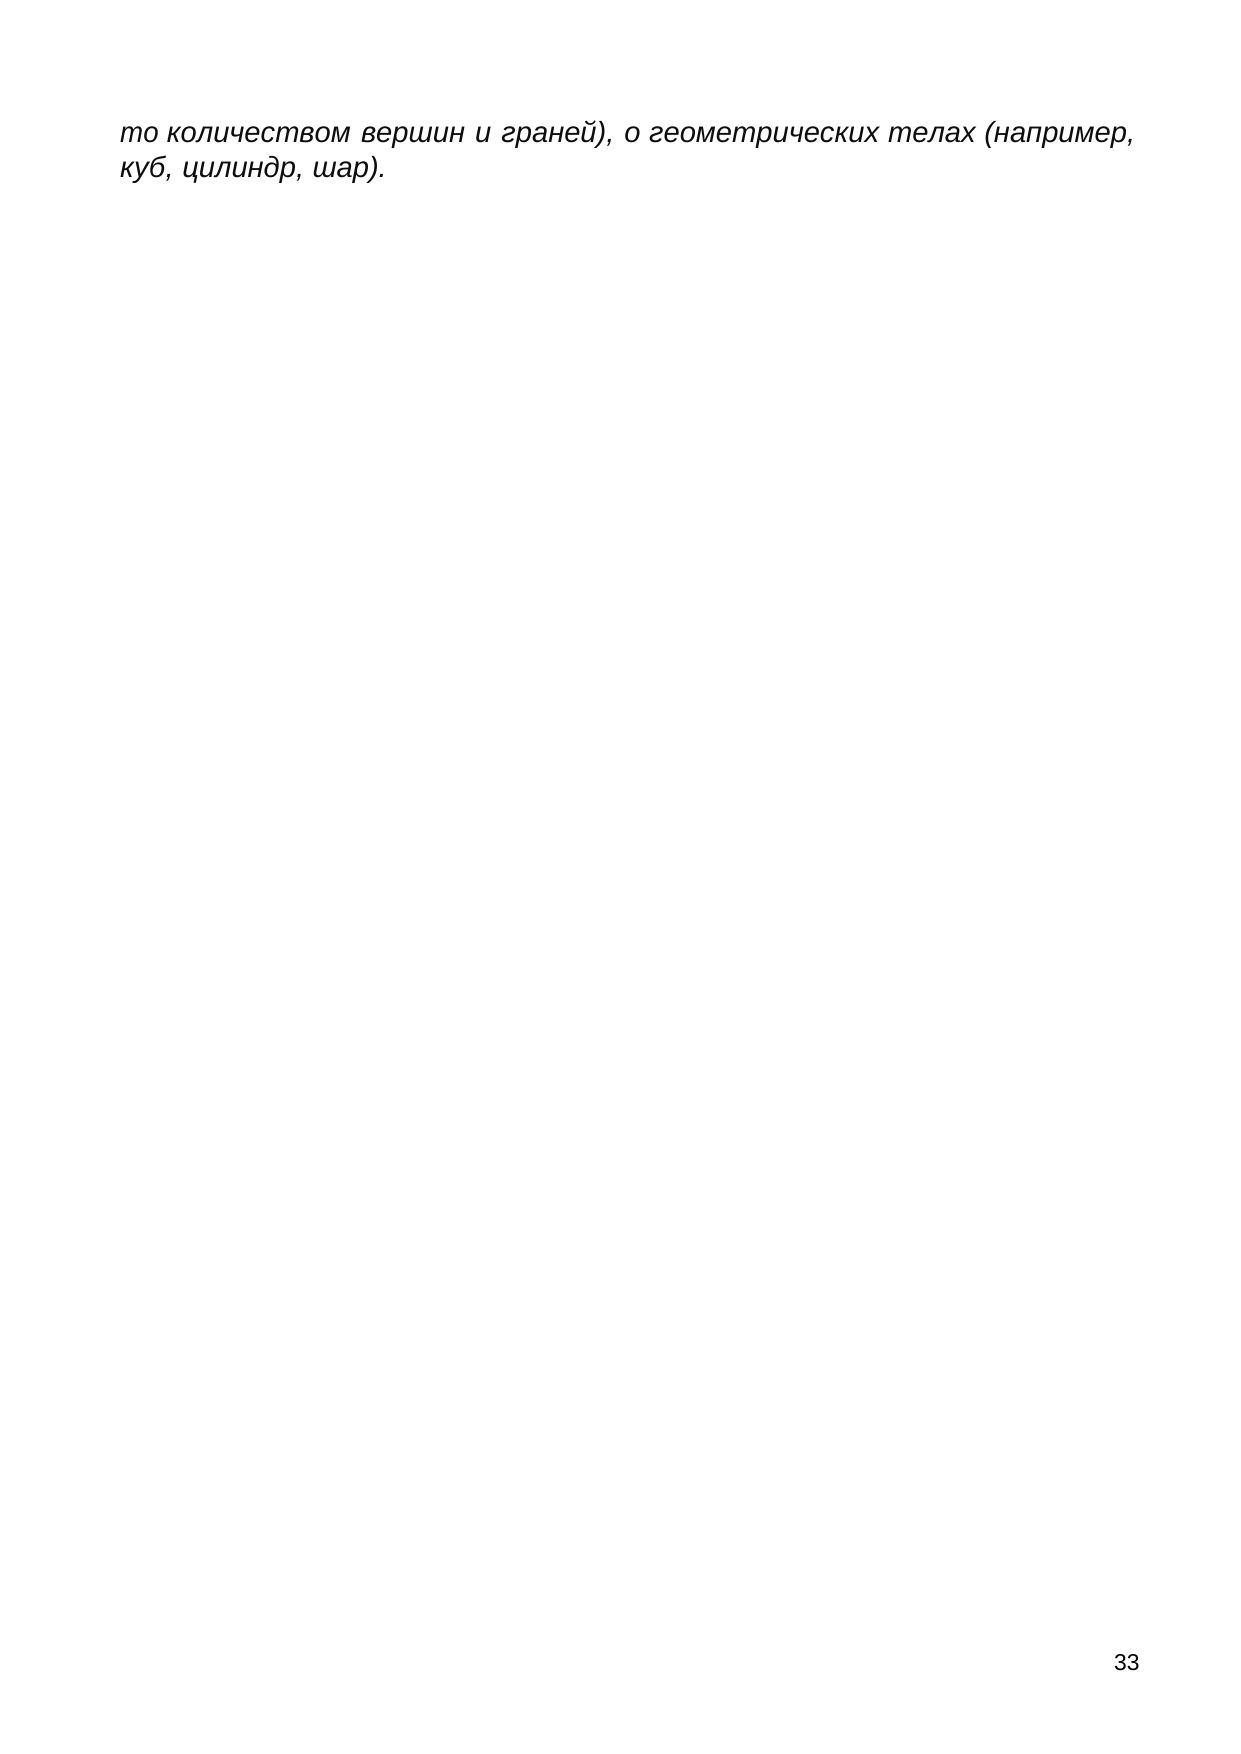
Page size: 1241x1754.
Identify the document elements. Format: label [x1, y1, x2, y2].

text [120, 114, 1135, 183]
